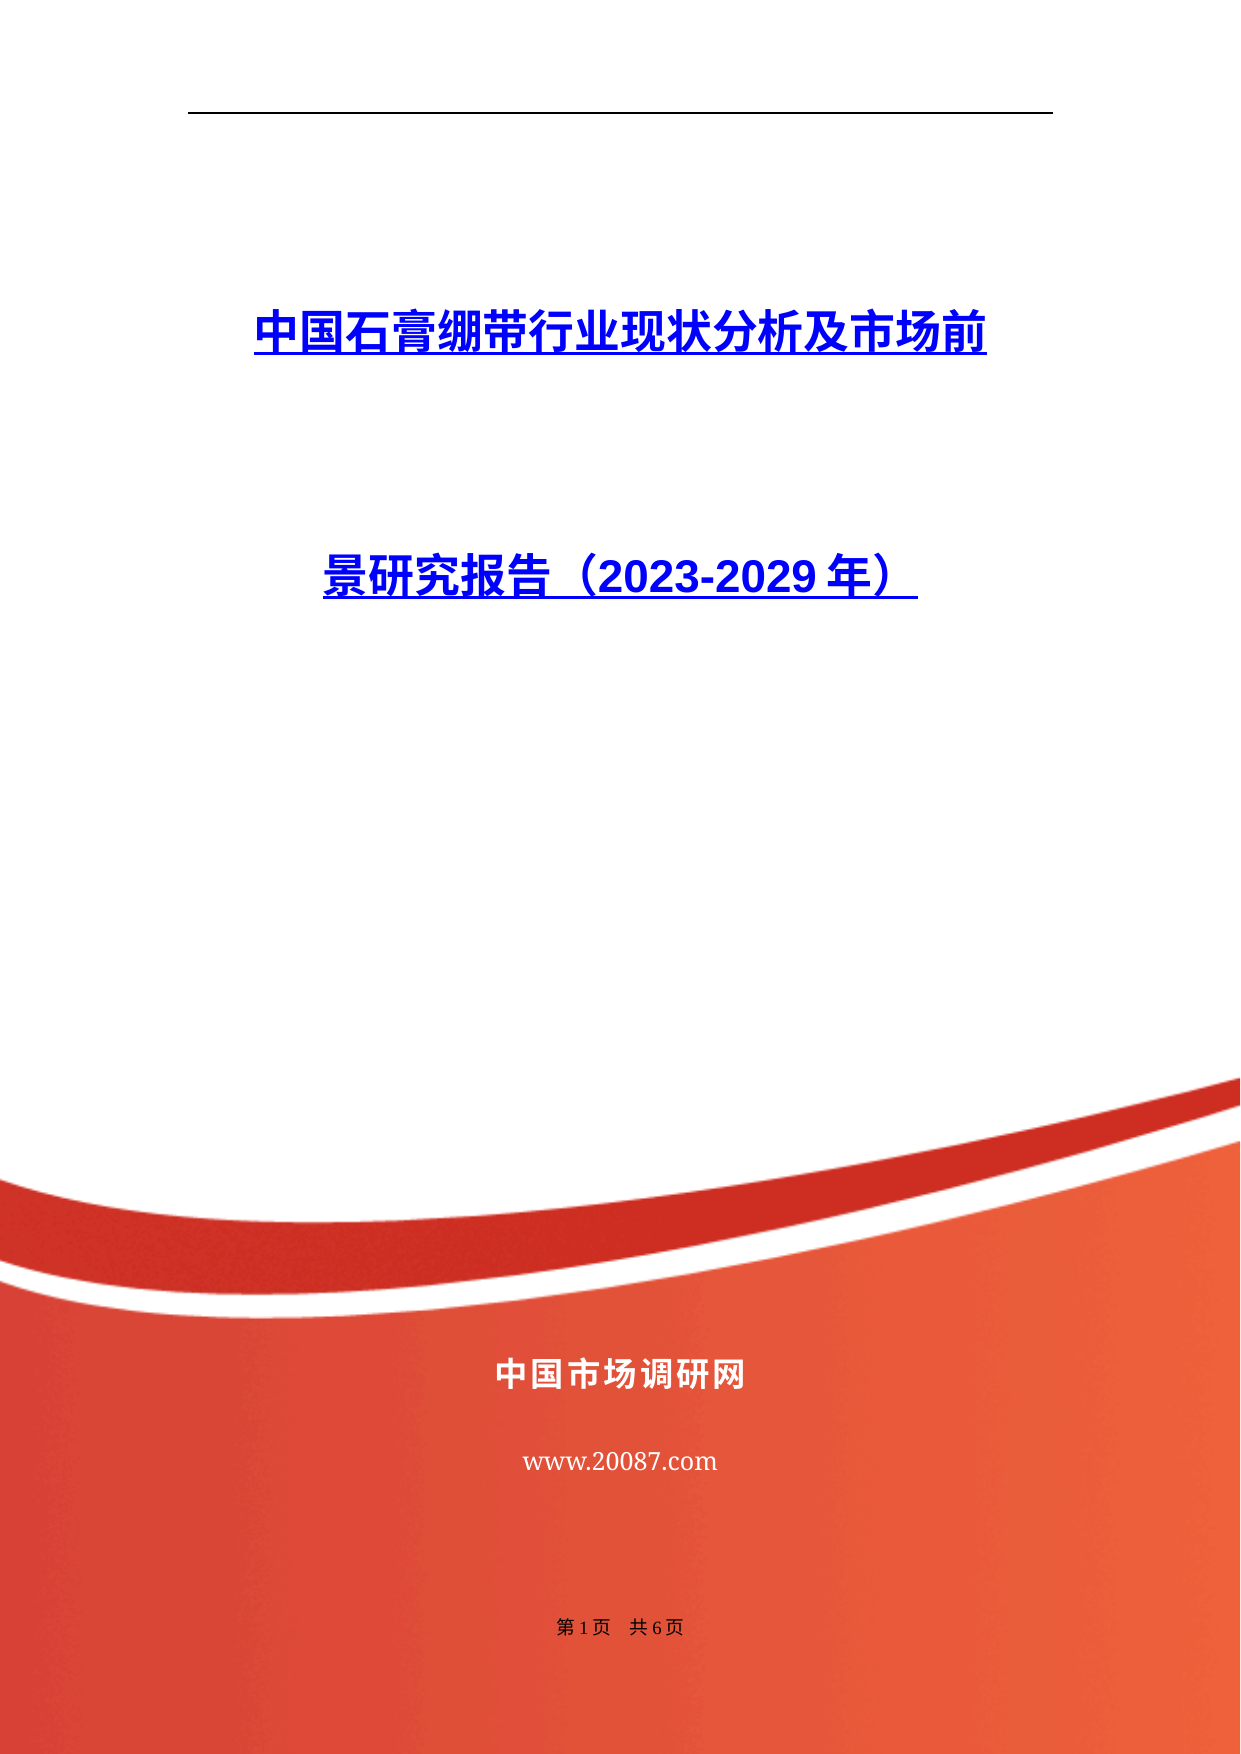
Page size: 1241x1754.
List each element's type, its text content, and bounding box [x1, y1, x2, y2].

subtitle 中国市场调研网 [187, 1339, 1053, 1404]
picture [0, 1006, 1241, 1754]
text www.20087.com [187, 1428, 1053, 1493]
table_header 中国石膏绷带行业现状分析及市场前景研究报告（2023-2029年） [188, 207, 1053, 773]
